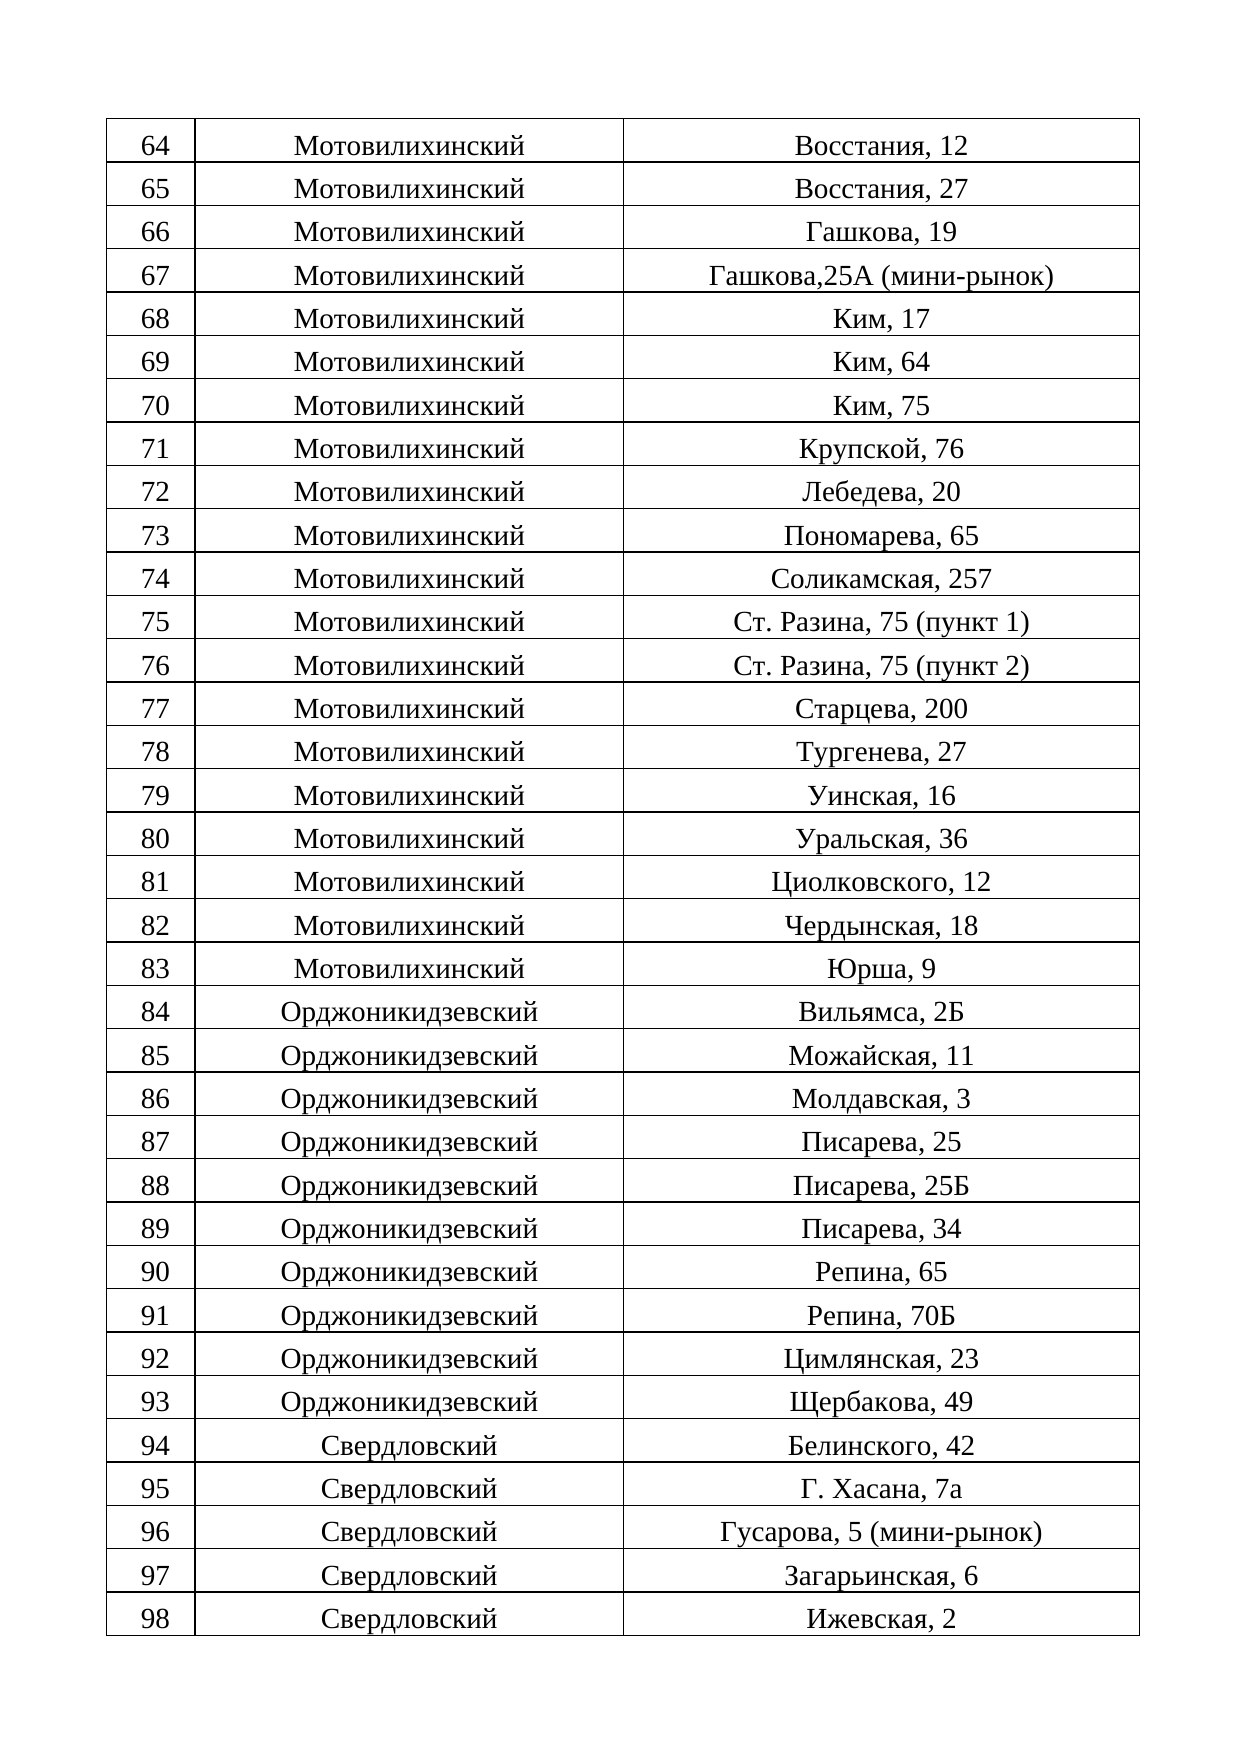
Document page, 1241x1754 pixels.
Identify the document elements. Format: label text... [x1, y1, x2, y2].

table_cell Гусарова, 5 (мини-рынок) [624, 1506, 1139, 1548]
table_cell [107, 1246, 194, 1288]
table_cell Мотовилихинский [196, 683, 623, 725]
table_cell Лебедева, 20 [624, 466, 1139, 508]
table_cell [107, 813, 194, 855]
table_cell [107, 466, 194, 508]
table_cell Цимлянская, 23 [624, 1333, 1139, 1375]
table_cell Можайская, 11 [624, 1029, 1139, 1071]
table_cell Г. Хасана, 7а [624, 1463, 1139, 1505]
table_cell Мотовилихинский [196, 336, 623, 378]
table_cell [107, 1289, 194, 1331]
table_cell [107, 1333, 194, 1375]
table_cell Уинская, 16 [624, 769, 1139, 811]
table_cell Мотовилихинский [196, 423, 623, 465]
table_cell Писарева, 25Б [624, 1159, 1139, 1201]
table_cell Мотовилихинский [196, 119, 623, 161]
table_cell [107, 726, 194, 768]
table_cell Свердловский [196, 1593, 623, 1635]
table_cell [107, 249, 194, 291]
table_cell Юрша, 9 [624, 943, 1139, 985]
table_cell [107, 206, 194, 248]
table_cell Чердынская, 18 [624, 899, 1139, 941]
table_cell Гашкова,25А (мини-рынок) [624, 249, 1139, 291]
table_cell [107, 1419, 194, 1461]
table_cell Орджоникидзевский [196, 1246, 623, 1288]
table_cell Ст. Разина, 75 (пункт 2) [624, 639, 1139, 681]
table_cell [107, 1463, 194, 1505]
table_cell [107, 1376, 194, 1418]
table_cell Свердловский [196, 1463, 623, 1505]
table_cell Мотовилихинский [196, 856, 623, 898]
table_cell Мотовилихинский [196, 943, 623, 985]
table_cell Мотовилихинский [196, 813, 623, 855]
table_cell Загарьинская, 6 [624, 1549, 1139, 1591]
table_cell Ким, 75 [624, 379, 1139, 421]
table_cell Орджоникидзевский [196, 1333, 623, 1375]
table_cell Мотовилихинский [196, 553, 623, 595]
table_cell [107, 163, 194, 205]
table_cell Орджоникидзевский [196, 1073, 623, 1115]
table_cell Мотовилихинский [196, 163, 623, 205]
table_cell Восстания, 27 [624, 163, 1139, 205]
table_cell [107, 943, 194, 985]
table_cell Уральская, 36 [624, 813, 1139, 855]
table_cell Писарева, 25 [624, 1116, 1139, 1158]
table_cell Гашкова, 19 [624, 206, 1139, 248]
table_cell [107, 1029, 194, 1071]
table_cell [107, 856, 194, 898]
table_cell Старцева, 200 [624, 683, 1139, 725]
table_cell Мотовилихинский [196, 596, 623, 638]
table_cell [107, 1593, 194, 1635]
table_cell [107, 1159, 194, 1201]
table_cell [107, 683, 194, 725]
table_cell Орджоникидзевский [196, 1116, 623, 1158]
table_cell [107, 1506, 194, 1548]
table_cell [107, 553, 194, 595]
table_cell [107, 596, 194, 638]
table_cell Ст. Разина, 75 (пункт 1) [624, 596, 1139, 638]
table_cell Мотовилихинский [196, 509, 623, 551]
table_cell [107, 119, 194, 161]
table_cell Писарева, 34 [624, 1203, 1139, 1245]
table_cell [107, 1073, 194, 1115]
table_cell [107, 423, 194, 465]
table_cell Мотовилихинский [196, 726, 623, 768]
table_cell [107, 899, 194, 941]
table_cell Мотовилихинский [196, 206, 623, 248]
table_cell Мотовилихинский [196, 379, 623, 421]
table_cell Свердловский [196, 1549, 623, 1591]
table_cell Мотовилихинский [196, 639, 623, 681]
table_cell [107, 769, 194, 811]
table_cell Свердловский [196, 1419, 623, 1461]
table_cell [107, 1116, 194, 1158]
table_cell Репина, 65 [624, 1246, 1139, 1288]
table_cell Орджоникидзевский [196, 1376, 623, 1418]
table_cell Репина, 70Б [624, 1289, 1139, 1331]
table_cell Орджоникидзевский [196, 1029, 623, 1071]
table_cell Мотовилихинский [196, 249, 623, 291]
table_cell Ким, 17 [624, 293, 1139, 335]
table_cell Мотовилихинский [196, 769, 623, 811]
table_cell [107, 293, 194, 335]
table_cell Мотовилихинский [196, 466, 623, 508]
table_cell [107, 336, 194, 378]
table_cell [107, 1549, 194, 1591]
table_cell Ижевская, 2 [624, 1593, 1139, 1635]
table_cell Мотовилихинский [196, 293, 623, 335]
table_cell Орджоникидзевский [196, 1289, 623, 1331]
table_cell [107, 639, 194, 681]
table_cell Свердловский [196, 1506, 623, 1548]
table_cell Молдавская, 3 [624, 1073, 1139, 1115]
table_cell Крупской, 76 [624, 423, 1139, 465]
table_cell Восстания, 12 [624, 119, 1139, 161]
table_cell [107, 509, 194, 551]
table_cell [107, 986, 194, 1028]
table_cell Щербакова, 49 [624, 1376, 1139, 1418]
table_cell Ким, 64 [624, 336, 1139, 378]
table_cell [107, 379, 194, 421]
table_cell Тургенева, 27 [624, 726, 1139, 768]
table_cell Вильямса, 2Б [624, 986, 1139, 1028]
table_cell Орджоникидзевский [196, 1203, 623, 1245]
table_cell Циолковского, 12 [624, 856, 1139, 898]
table_cell Мотовилихинский [196, 899, 623, 941]
table_cell Орджоникидзевский [196, 1159, 623, 1201]
table_cell Орджоникидзевский [196, 986, 623, 1028]
table_cell Белинского, 42 [624, 1419, 1139, 1461]
table_cell Соликамская, 257 [624, 553, 1139, 595]
table_cell [107, 1203, 194, 1245]
table_cell Пономарева, 65 [624, 509, 1139, 551]
